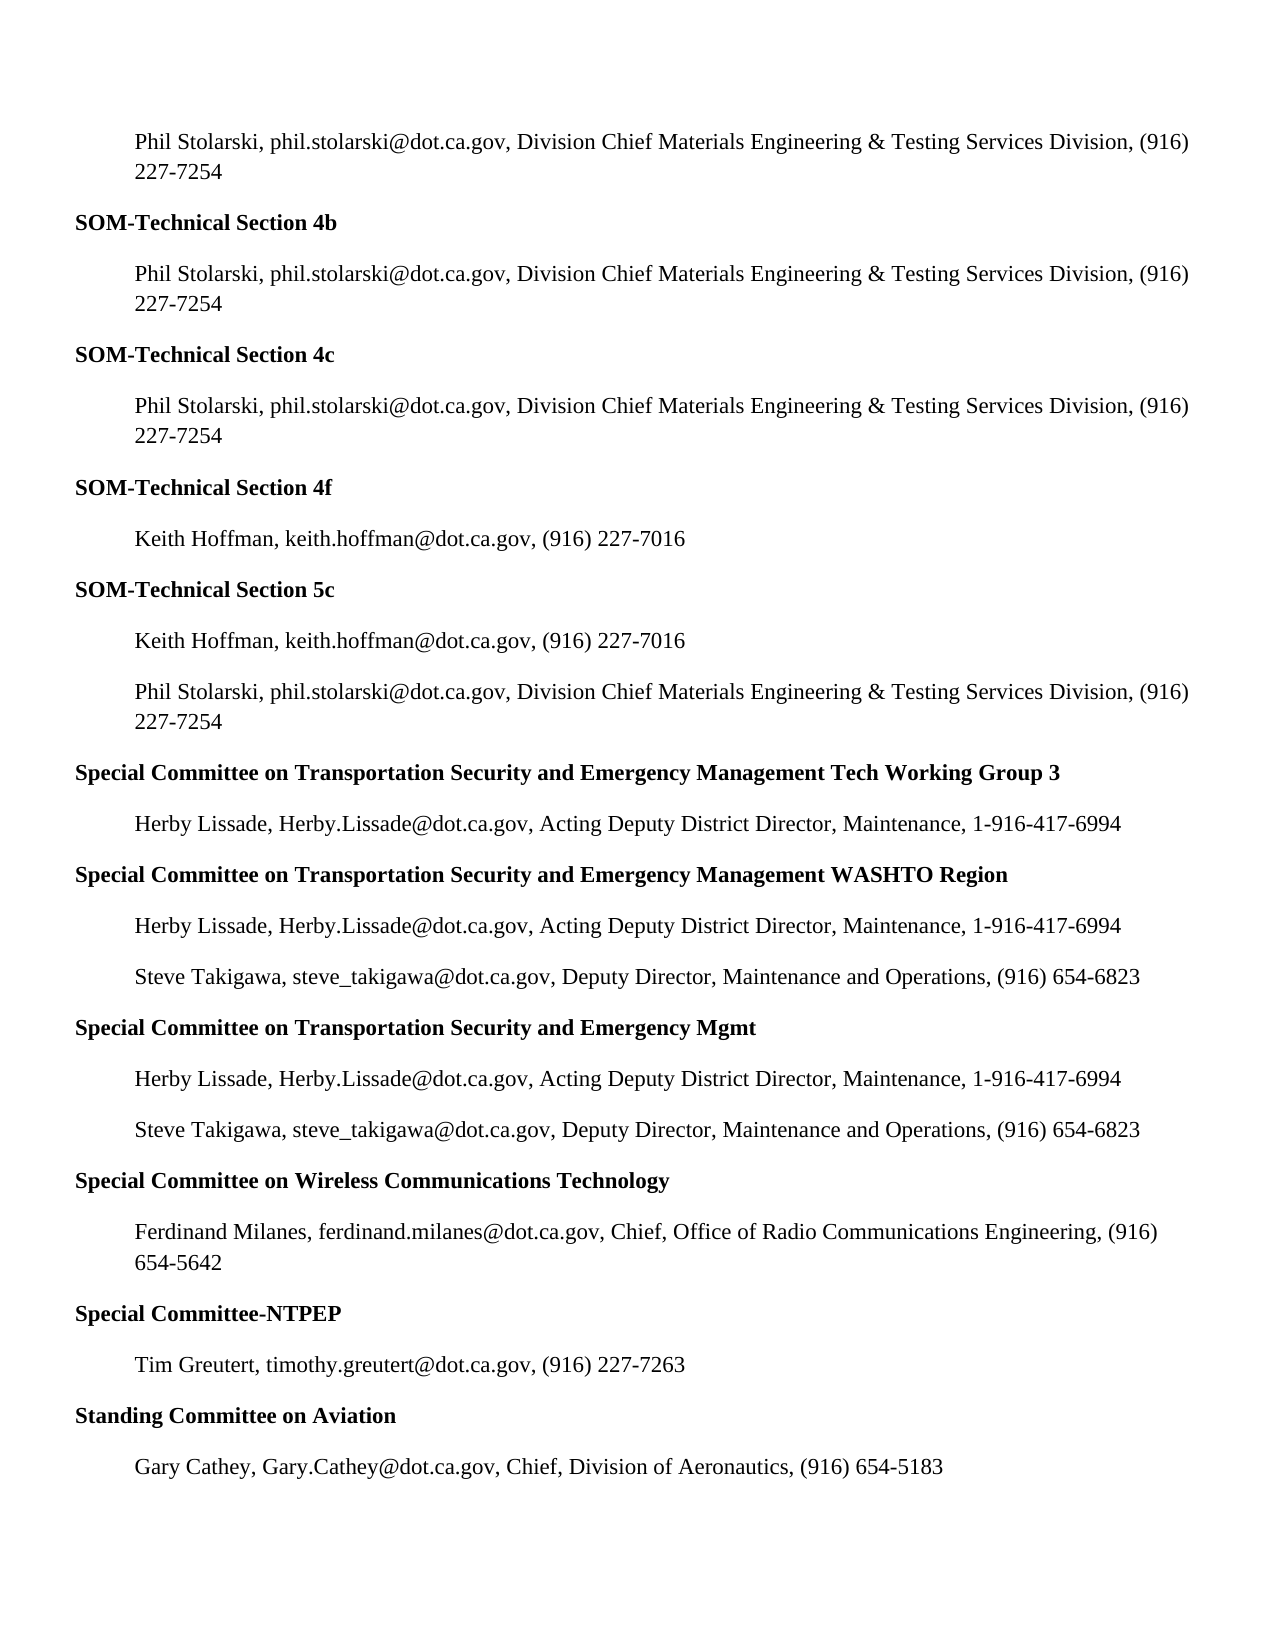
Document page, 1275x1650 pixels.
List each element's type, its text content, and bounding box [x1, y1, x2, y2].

text SOM-Technical Section 4f [75, 473, 1200, 500]
text Phil Stolarski, phil.stolarski@dot.ca.gov, Division Chief Materials Engineering & Testing Services Division, (916) 227-7254 [134, 678, 1200, 734]
text Special Committee on Wireless Communications Technology [75, 1167, 1200, 1194]
text Steve Takigawa, steve_takigawa@dot.ca.gov, Deputy Director, Maintenance and Operations, (916) 654-6823 [134, 1116, 1200, 1143]
text Herby Lissade, Herby.Lissade@dot.ca.gov, Acting Deputy District Director, Maintenance, 1-916-417-6994 [134, 1065, 1200, 1092]
text Special Committee on Transportation Security and Emergency Management Tech Working Group 3 [75, 759, 1200, 785]
text Special Committee on Transportation Security and Emergency Mgmt [75, 1014, 1200, 1041]
text Special Committee on Transportation Security and Emergency Management WASHTO Region [75, 861, 1200, 887]
text Gary Cathey, Gary.Cathey@dot.ca.gov, Chief, Division of Aeronautics, (916) 654-5183 [134, 1453, 1200, 1479]
text SOM-Technical Section 4c [75, 341, 1200, 368]
text Standing Committee on Aviation [75, 1402, 1200, 1428]
text Phil Stolarski, phil.stolarski@dot.ca.gov, Division Chief Materials Engineering & Testing Services Division, (916) 227-7254 [134, 392, 1200, 449]
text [134, 260, 1200, 317]
text Herby Lissade, Herby.Lissade@dot.ca.gov, Acting Deputy District Director, Maintenance, 1-916-417-6994 [134, 810, 1200, 836]
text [134, 128, 1200, 184]
text Steve Takigawa, steve_takigawa@dot.ca.gov, Deputy Director, Maintenance and Operations, (916) 654-6823 [134, 963, 1200, 989]
text Special Committee-NTPEP [75, 1299, 1200, 1326]
text Ferdinand Milanes, ferdinand.milanes@dot.ca.gov, Chief, Office of Radio Communications Engineering, (916) 654-5642 [134, 1218, 1200, 1275]
text Keith Hoffman, keith.hoffman@dot.ca.gov, (916) 227-7016 [134, 524, 1200, 551]
text Tim Greutert, timothy.greutert@dot.ca.gov, (916) 227-7263 [134, 1351, 1200, 1377]
text Herby Lissade, Herby.Lissade@dot.ca.gov, Acting Deputy District Director, Maintenance, 1-916-417-6994 [134, 912, 1200, 938]
text Keith Hoffman, keith.hoffman@dot.ca.gov, (916) 227-7016 [134, 627, 1200, 653]
text SOM-Technical Section 5c [75, 576, 1200, 602]
text SOM-Technical Section 4b [75, 209, 1200, 235]
